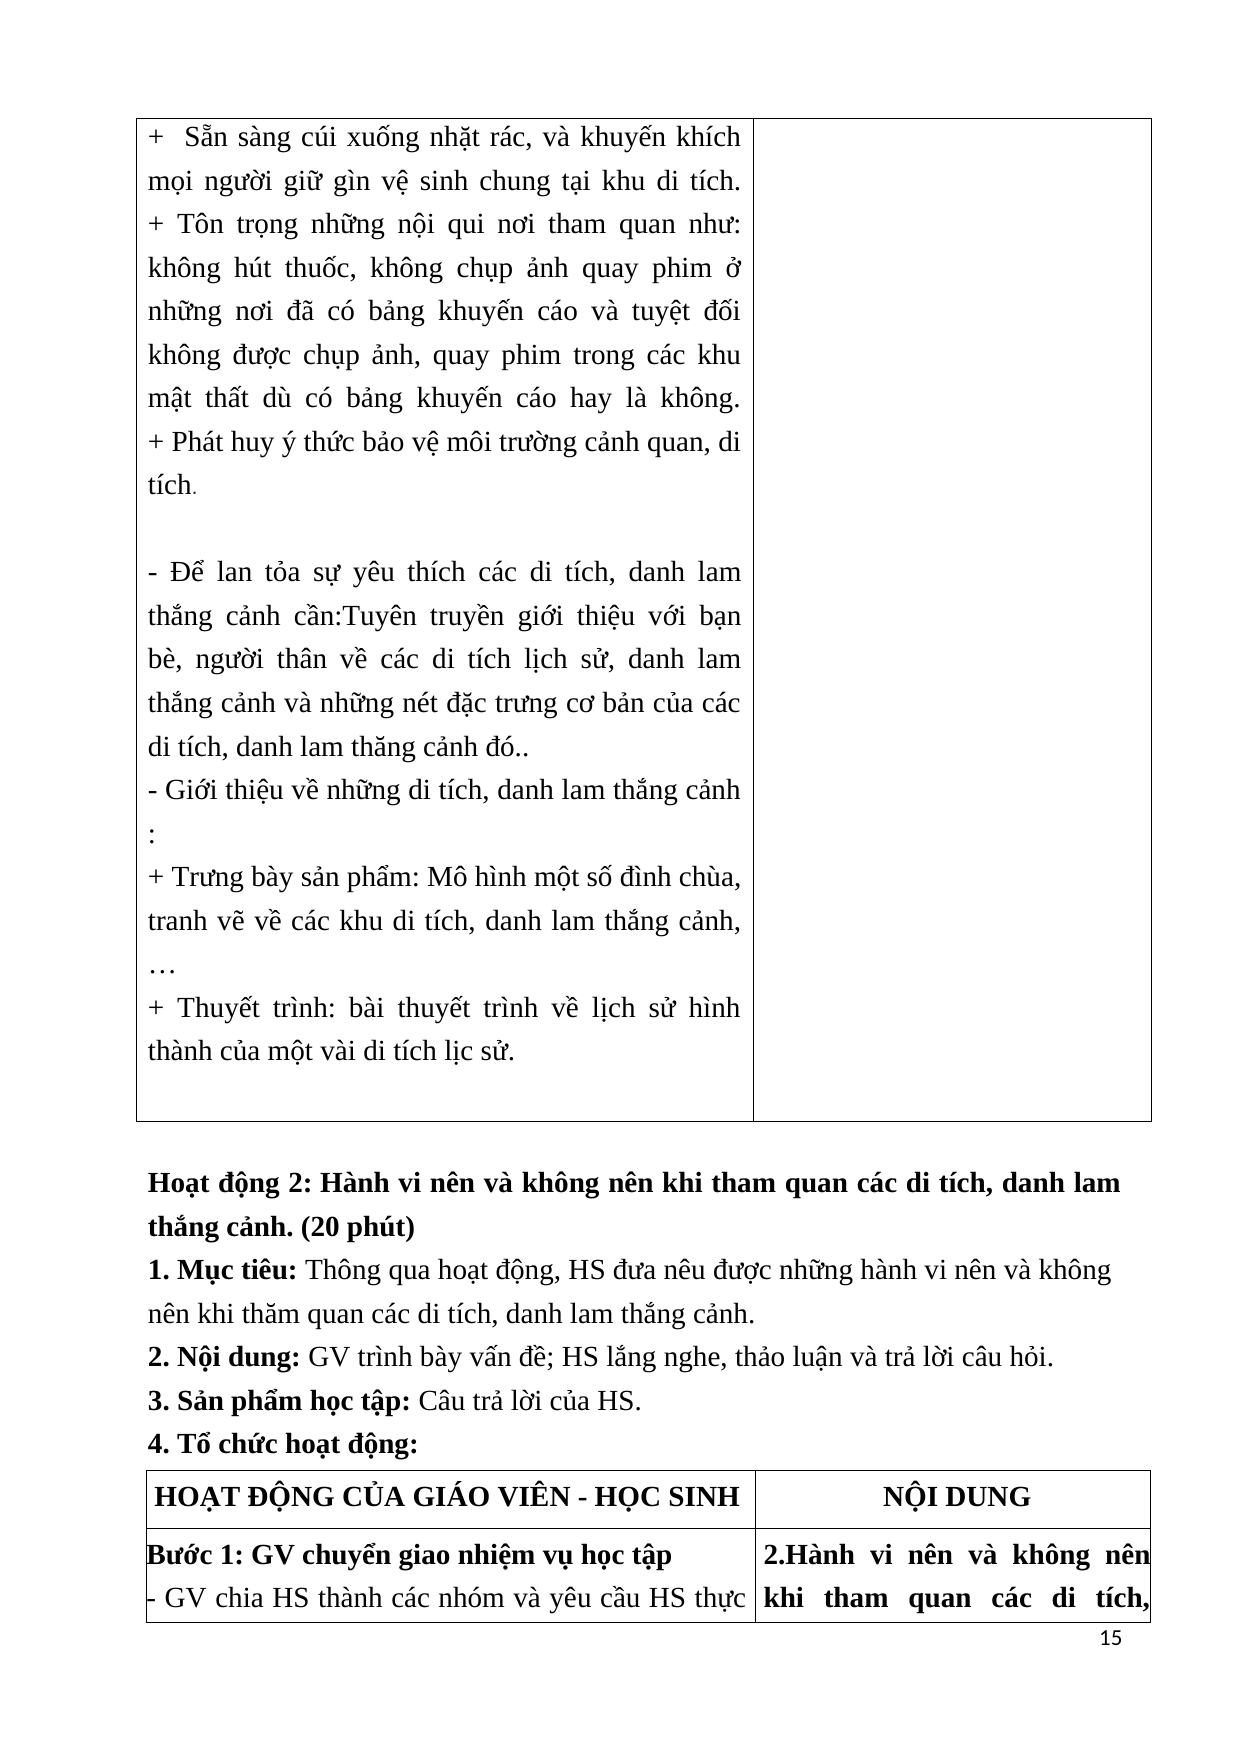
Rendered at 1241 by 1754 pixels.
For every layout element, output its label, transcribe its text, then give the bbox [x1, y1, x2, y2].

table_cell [754, 119, 1151, 1121]
text 2. Nội dung: GV trình bày vấn đề; HS lắng nghe, thảo luận và trả lời câu hỏi. [148, 1339, 1122, 1373]
text 4. Tổ chức hoạt động: [148, 1426, 1122, 1460]
table_header NỘI DUNG [756, 1471, 1150, 1528]
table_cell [147, 1529, 755, 1622]
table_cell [137, 119, 753, 1121]
text 1. Mục tiêu: Thông qua hoạt động, HS đưa nêu được những hành vi nên và không nên khi thăm quan các di tích, danh lam thắng cảnh. [148, 1252, 1122, 1329]
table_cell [756, 1529, 1150, 1622]
text 3. Sản phẩm học tập: Câu trả lời của HS. [148, 1383, 1122, 1416]
table_header HOẠT ĐỘNG CỦA GIÁO VIÊN - HỌC SINH [147, 1471, 755, 1528]
text Hoạt động 2: Hành vi nên và không nên khi tham quan các di tích, danh lam thắng cảnh. (20 phút) [148, 1165, 1122, 1242]
